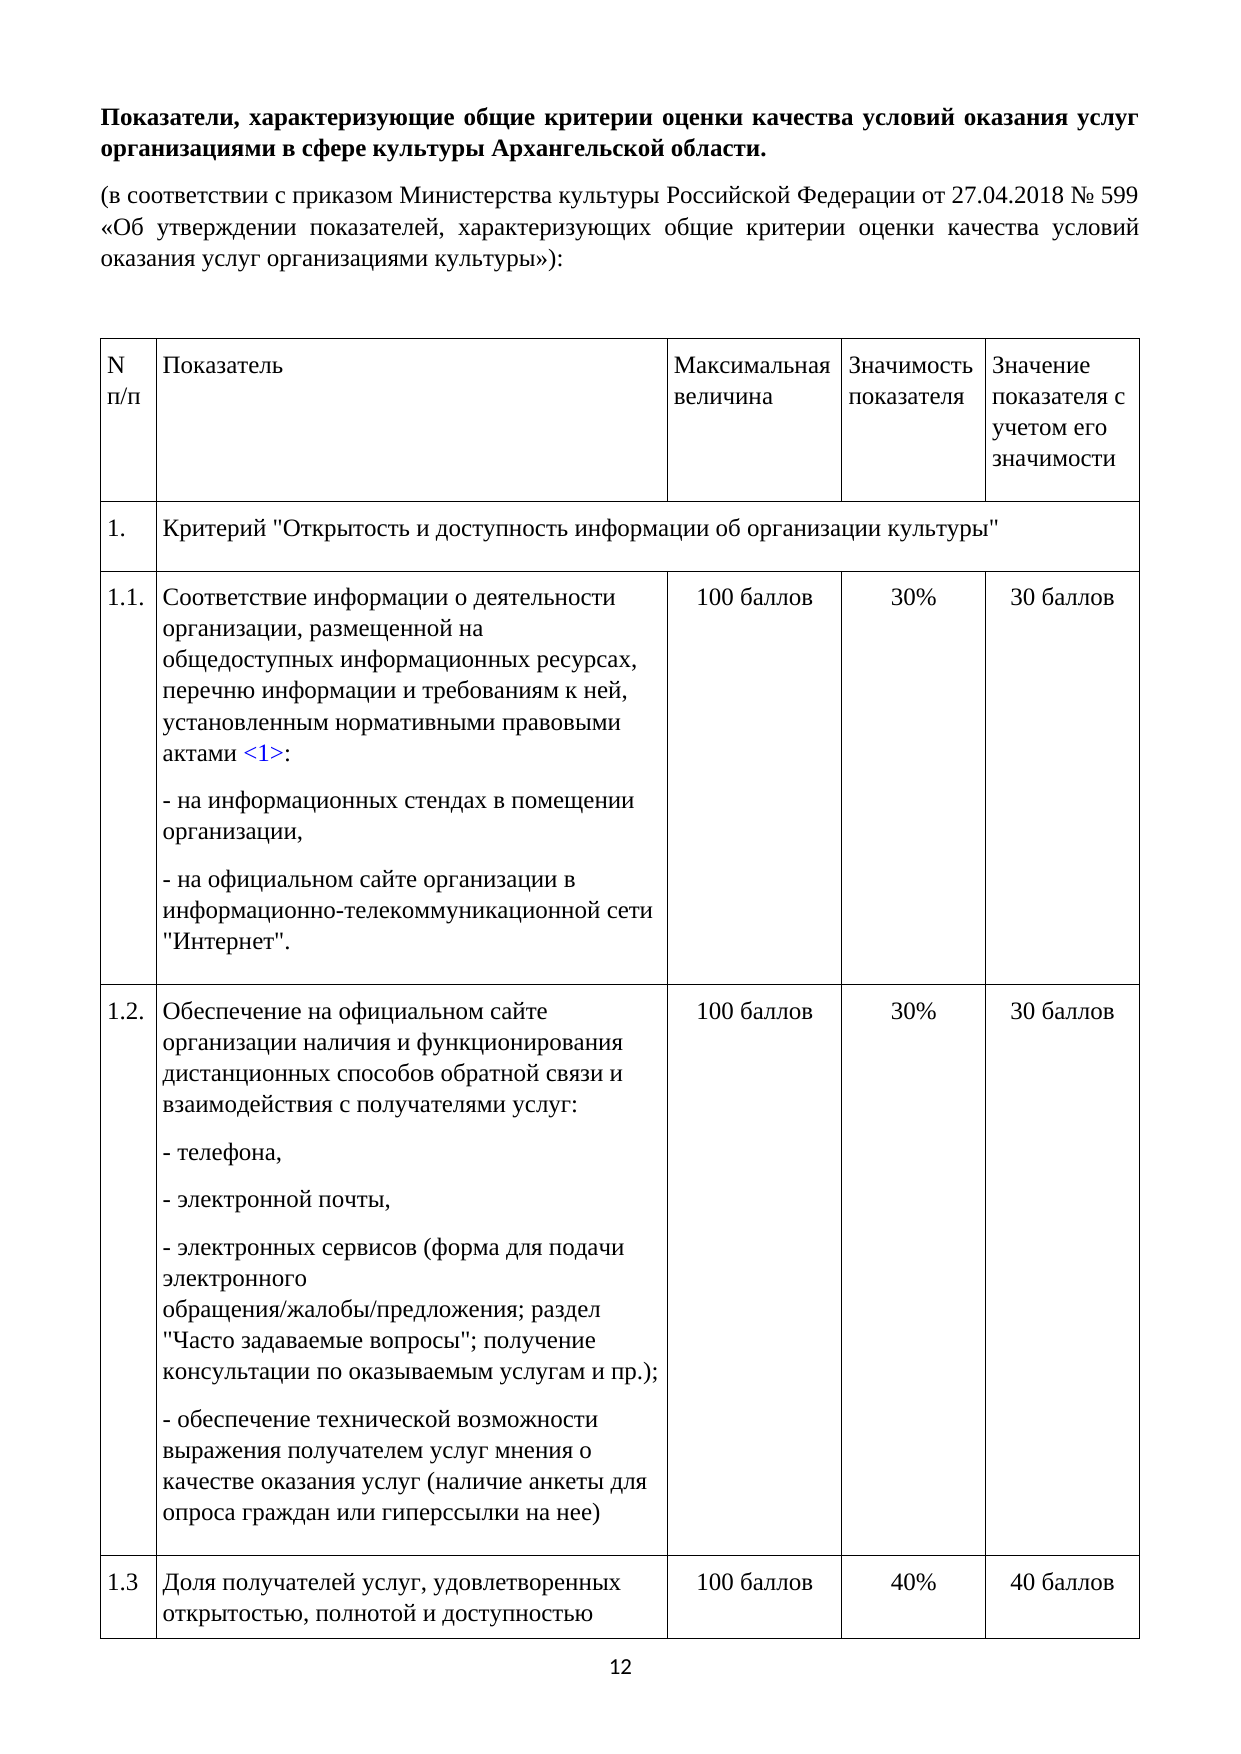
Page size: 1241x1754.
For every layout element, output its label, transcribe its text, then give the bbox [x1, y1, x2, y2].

table_cell 100 баллов [668, 985, 841, 1555]
table_cell 40 баллов [986, 1556, 1139, 1637]
table_cell Критерий "Открытость и доступность информации об организации культуры" [157, 502, 1139, 571]
table_cell 30% [842, 985, 985, 1555]
table_cell 1. [101, 502, 156, 571]
table_cell 1.1. [101, 572, 156, 984]
text (в соответствии с приказом Министерства культуры Российской Федерации от 27.04.2018 № 599 «Об утверждении показателей, характеризующих общие критерии оценки качества условий оказания услуг организациями культуры»): [100, 181, 1140, 271]
text Показатели, характеризующие общие критерии оценки качества условий оказания услуг организациями в сфере культуры Архангельской области. [100, 102, 1140, 162]
table_cell 30 баллов [986, 572, 1139, 984]
table_cell 30% [842, 572, 985, 984]
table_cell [157, 1556, 667, 1637]
table_cell 1.2. [101, 985, 156, 1555]
table_header Максимальная величина [668, 339, 841, 501]
table_cell Соответствие информации о деятельности организации, размещенной на общедоступных информационных ресурсах, перечню информации и требованиям к ней, установленным нормативными правовыми актами <1>: - на информационных стендах в помещении организации, - на официальном сайте организации в информационно-телекоммуникационной сети "Интернет". [157, 572, 667, 984]
table_header Значение показателя с учетом его значимости [986, 339, 1139, 501]
table_cell 40% [842, 1556, 985, 1637]
table_cell 1.3 [101, 1556, 156, 1637]
table_header Значимость показателя [842, 339, 985, 501]
table_cell 30 баллов [986, 985, 1139, 1555]
table_cell 100 баллов [668, 1556, 841, 1637]
table_cell Обеспечение на официальном сайте организации наличия и функционирования дистанционных способов обратной связи и взаимодействия с получателями услуг: - телефона, - электронной почты, - электронных сервисов (форма для подачи электронного обращения/жалобы/предложения; раздел "Часто задаваемые вопросы"; получение консультации по оказываемым услугам и пр.); - обеспечение технической возможности выражения получателем услуг мнения о качестве оказания услуг (наличие анкеты для опроса граждан или гиперссылки на нее) [157, 985, 667, 1555]
table_header Показатель [157, 339, 667, 501]
table_cell 100 баллов [668, 572, 841, 984]
table_header N п/п [101, 339, 156, 501]
